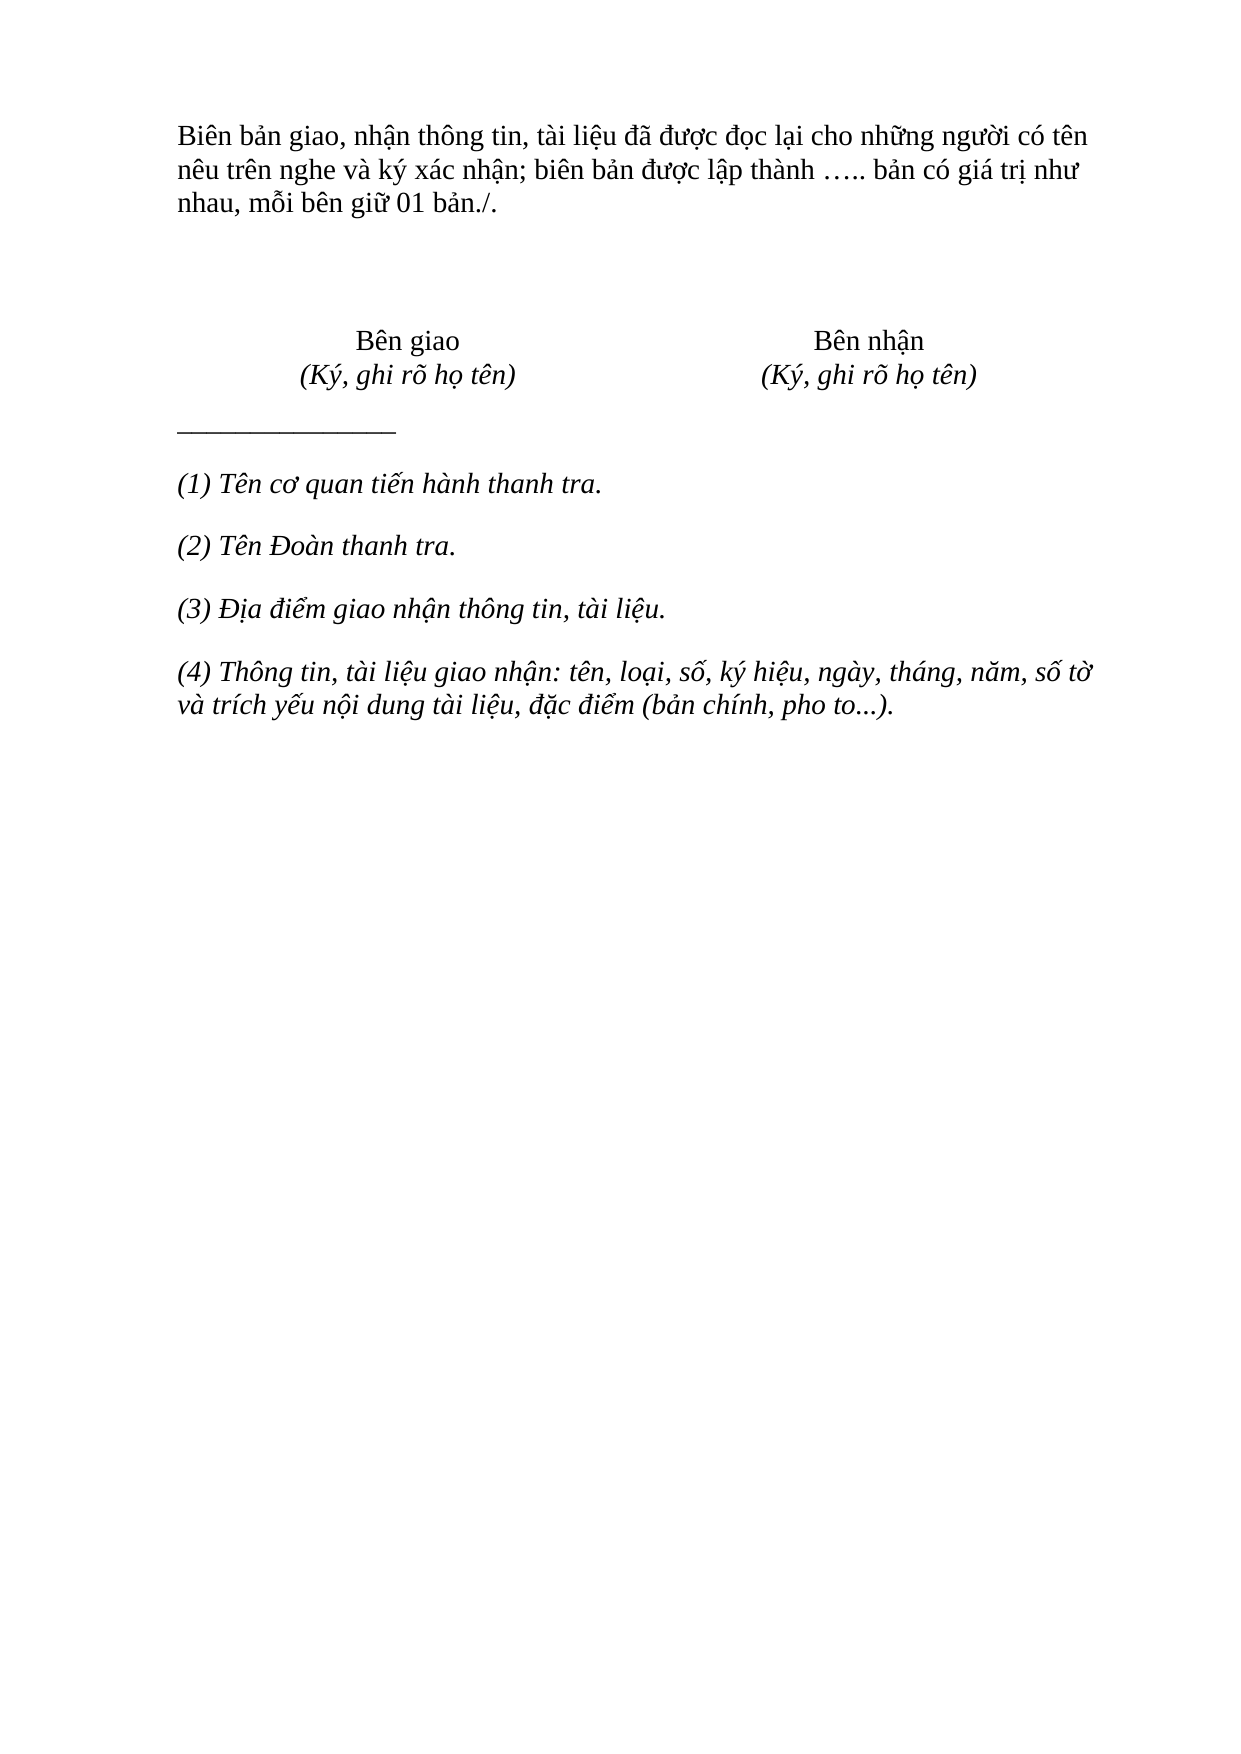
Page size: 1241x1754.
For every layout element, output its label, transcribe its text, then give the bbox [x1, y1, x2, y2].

text (4) Thông tin, tài liệu giao nhận: tên, loại, số, ký hiệu, ngày, tháng, năm, số tờ và trích yếu nội dung tài liệu, đặc điểm (bản chính, pho to...). [177, 654, 1122, 721]
text _______________ [177, 403, 1122, 437]
table_header Bên nhận (Ký, ghi rõ họ tên) [638, 311, 1099, 391]
text Biên bản giao, nhận thông tin, tài liệu đã được đọc lại cho những người có tên nêu trên nghe và ký xác nhận; biên bản được lập thành ….. bản có giá trị như nhau, mỗi bên giữ 01 bản./. [177, 118, 1122, 219]
text (2) Tên Đoàn thanh tra. [177, 528, 1122, 562]
text (3) Địa điểm giao nhận thông tin, tài liệu. [177, 591, 1122, 625]
table_header Bên giao (Ký, ghi rõ họ tên) [177, 311, 638, 391]
text (1) Tên cơ quan tiến hành thanh tra. [177, 466, 1122, 499]
